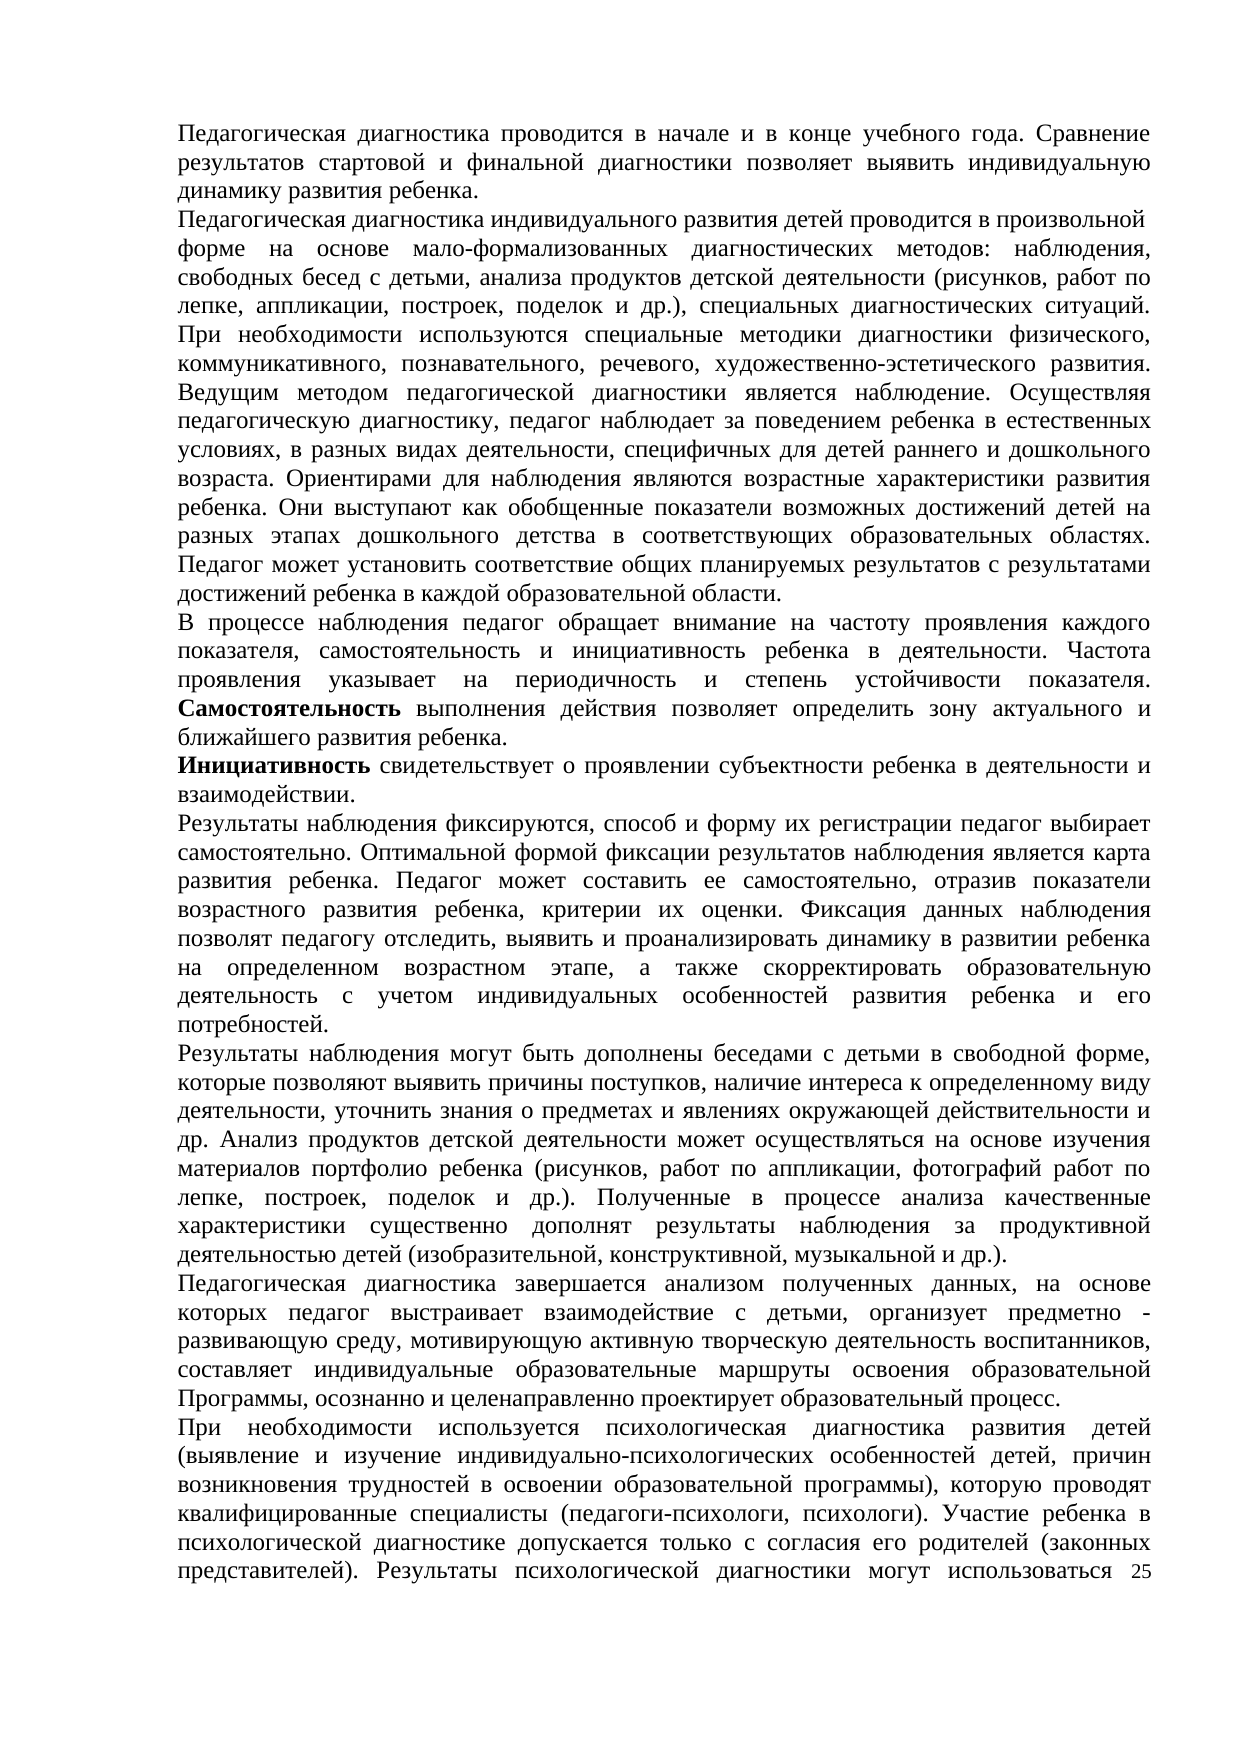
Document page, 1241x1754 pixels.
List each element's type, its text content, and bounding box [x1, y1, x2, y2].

text Инициативность свидетельствует о проявлении субъектности ребенка в деятельности и взаимодействии. [177, 751, 1152, 808]
text Педагогическая диагностика индивидуального развития детей проводится в произвольной [177, 204, 1152, 233]
text Педагогическая диагностика проводится в начале и в конце учебного года. Сравнение результатов стартовой и финальной диагностики позволяет выявить индивидуальную динамику развития ребенка. [177, 118, 1152, 204]
text В процессе наблюдения педагог обращает внимание на частоту проявления каждого показателя, самостоятельность и инициативность ребенка в деятельности. Частота проявления указывает на периодичность и степень устойчивости показателя. Самостоятельность выполнения действия позволяет определить зону актуального и ближайшего развития ребенка. [177, 607, 1152, 751]
text Педагогическая диагностика завершается анализом полученных данных, на основе которых педагог выстраивает взаимодействие с детьми, организует предметно -развивающую среду, мотивирующую активную творческую деятельность воспитанников, составляет индивидуальные образовательные маршруты освоения образовательной Программы, осознанно и целенаправленно проектирует образовательный процесс. [177, 1268, 1152, 1412]
text Результаты наблюдения фиксируются, способ и форму их регистрации педагог выбирает самостоятельно. Оптимальной формой фиксации результатов наблюдения является карта развития ребенка. Педагог может составить ее самостоятельно, отразив показатели возрастного развития ребенка, критерии их оценки. Фиксация данных наблюдения позволят педагогу отследить, выявить и проанализировать динамику в развитии ребенка на определенном возрастном этапе, а также скорректировать образовательную деятельность с учетом индивидуальных особенностей развития ребенка и его потребностей. [177, 808, 1152, 1038]
text Результаты наблюдения могут быть дополнены беседами с детьми в свободной форме, которые позволяют выявить причины поступков, наличие интереса к определенному виду деятельности, уточнить знания о предметах и явлениях окружающей действительности и др. Анализ продуктов детской деятельности может осуществляться на основе изучения материалов портфолио ребенка (рисунков, работ по аппликации, фотографий работ по лепке, построек, поделок и др.). Полученные в процессе анализа качественные характеристики существенно дополнят результаты наблюдения за продуктивной деятельностью детей (изобразительной, конструктивной, музыкальной и др.). [177, 1038, 1152, 1268]
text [177, 1412, 1152, 1584]
text форме на основе мало-формализованных диагностических методов: наблюдения, свободных бесед с детьми, анализа продуктов детской деятельности (рисунков, работ по лепке, аппликации, построек, поделок и др.), специальных диагностических ситуаций. При необходимости используются специальные методики диагностики физического, коммуникативного, познавательного, речевого, художественно-эстетического развития. Ведущим методом педагогической диагностики является наблюдение. Осуществляя педагогическую диагностику, педагог наблюдает за поведением ребенка в естественных условиях, в разных видах деятельности, специфичных для детей раннего и дошкольного возраста. Ориентирами для наблюдения являются возрастные характеристики развития ребенка. Они выступают как обобщенные показатели возможных достижений детей на разных этапах дошкольного детства в соответствующих образовательных областях. Педагог может установить соответствие общих планируемых результатов с результатами достижений ребенка в каждой образовательной области. [177, 233, 1152, 607]
